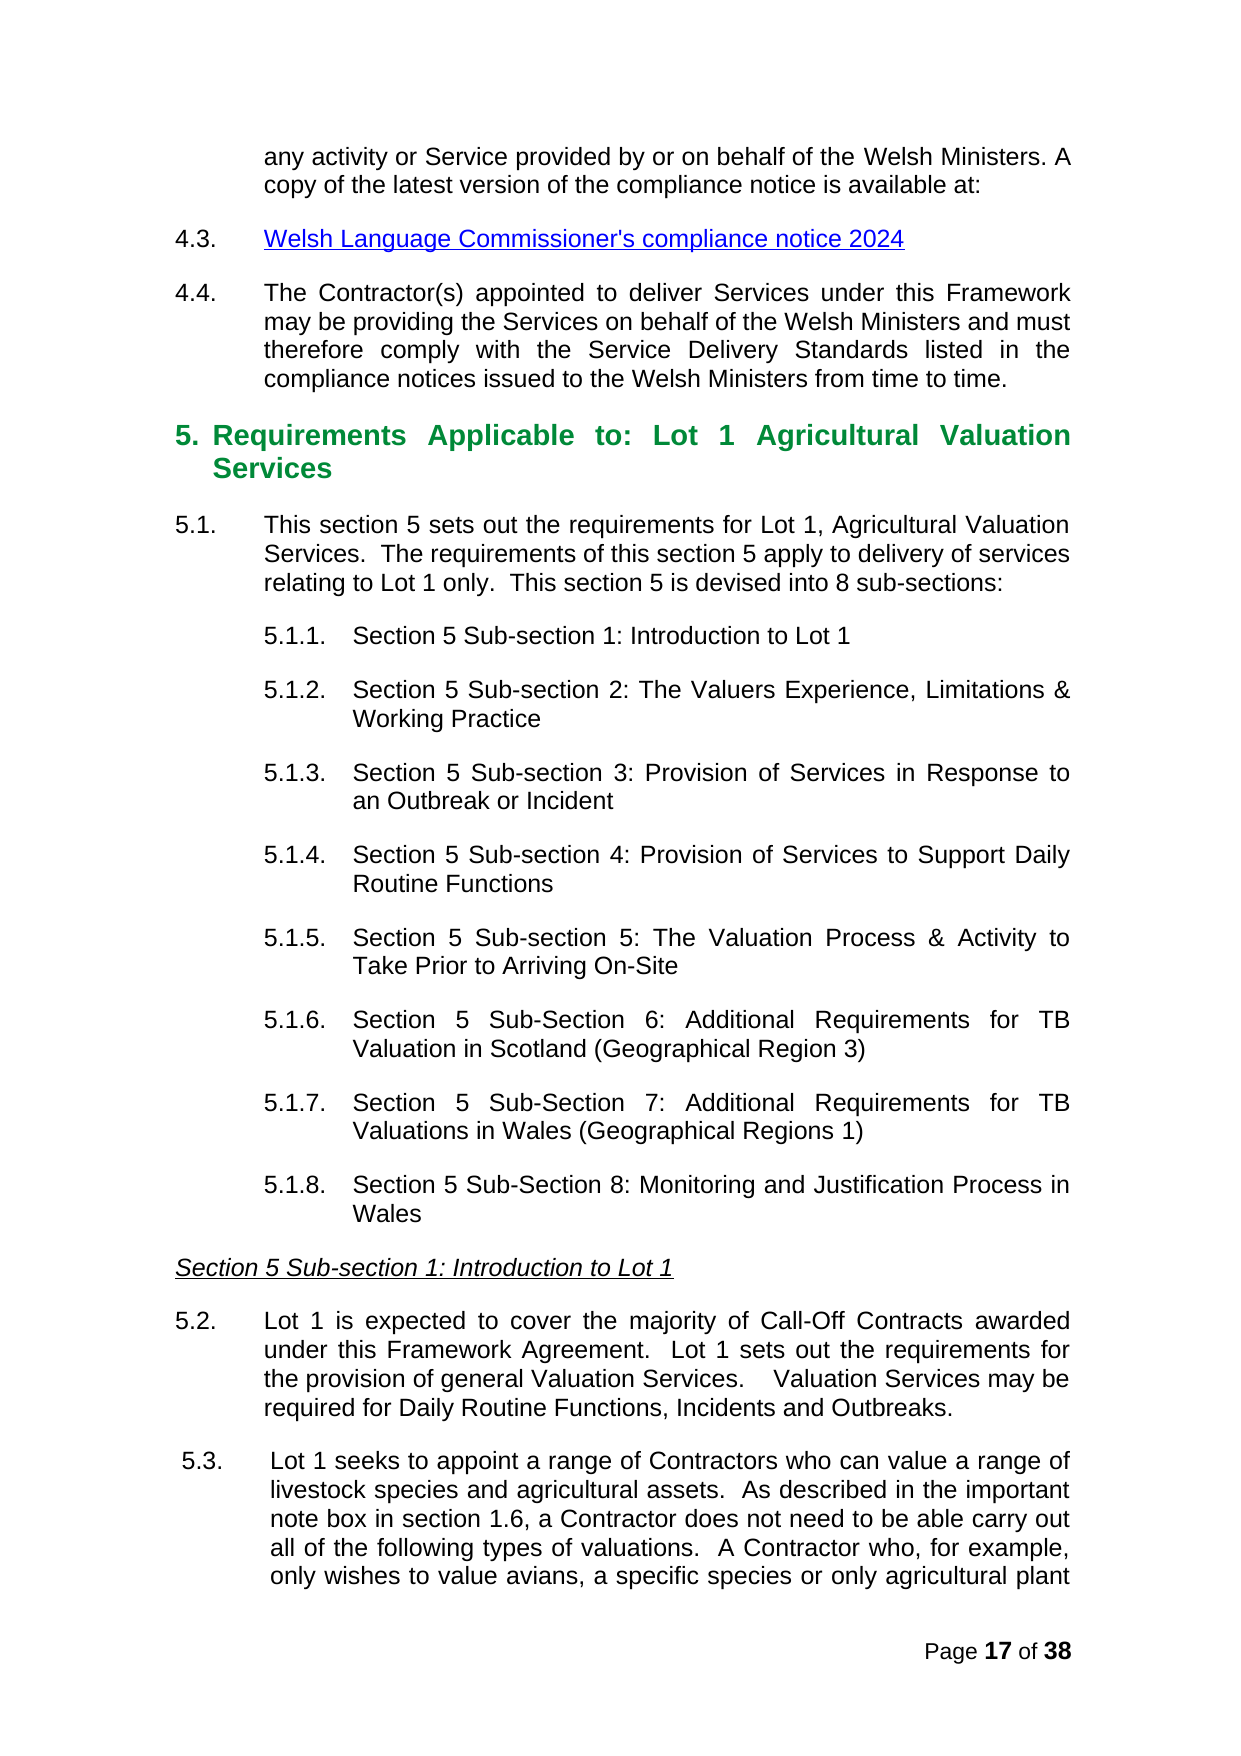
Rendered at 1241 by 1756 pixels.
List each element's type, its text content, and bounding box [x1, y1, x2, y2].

text Welsh Language Commissioner's compliance notice 2024 [175, 224, 1071, 253]
list Section 5 Sub-section 4: Provision of Services to Support Daily Routine Functions [264, 840, 1071, 897]
text The Contractor(s) appointed to deliver Services under this Framework may be providing the Services on behalf of the Welsh Ministers and must therefore comply with the Service Delivery Standards listed in the compliance notices issued to the Welsh Ministers from time to time. [175, 278, 1071, 393]
text This section 5 sets out the requirements for Lot 1, Agricultural Valuation Services. The requirements of this section 5 apply to delivery of services relating to Lot 1 only. This section 5 is devised into 8 sub-sections: [175, 510, 1071, 596]
list Section 5 Sub-section 5: The Valuation Process & Activity to Take Prior to Arriving On-Site [264, 922, 1071, 980]
list Section 5 Sub-section 1: Introduction to Lot 1 [264, 621, 1071, 650]
list Section 5 Sub-section 3: Provision of Services in Response to an Outbreak or Incident [264, 757, 1071, 815]
list Section 5 Sub-Section 7: Additional Requirements for TB Valuations in Wales (Geographical Regions 1) [264, 1087, 1071, 1145]
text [181, 1446, 1071, 1590]
text Lot 1 is expected to cover the majority of Call-Off Contracts awarded under this Framework Agreement. Lot 1 sets out the requirements for the provision of general Valuation Services. Valuation Services may be required for Daily Routine Functions, Incidents and Outbreaks. [175, 1306, 1071, 1421]
list Section 5 Sub-Section 8: Monitoring and Justification Process in Wales [264, 1170, 1071, 1227]
list Section 5 Sub-section 2: The Valuers Experience, Limitations & Working Practice [264, 675, 1071, 732]
list Section 5 Sub-Section 6: Additional Requirements for TB Valuation in Scotland (Geographical Region 3) [264, 1005, 1071, 1062]
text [175, 142, 1071, 199]
subtitle Requirements Applicable to: Lot 1 Agricultural Valuation Services [175, 418, 1071, 485]
subtitle Section 5 Sub-section 1: Introduction to Lot 1 [175, 1252, 1071, 1281]
